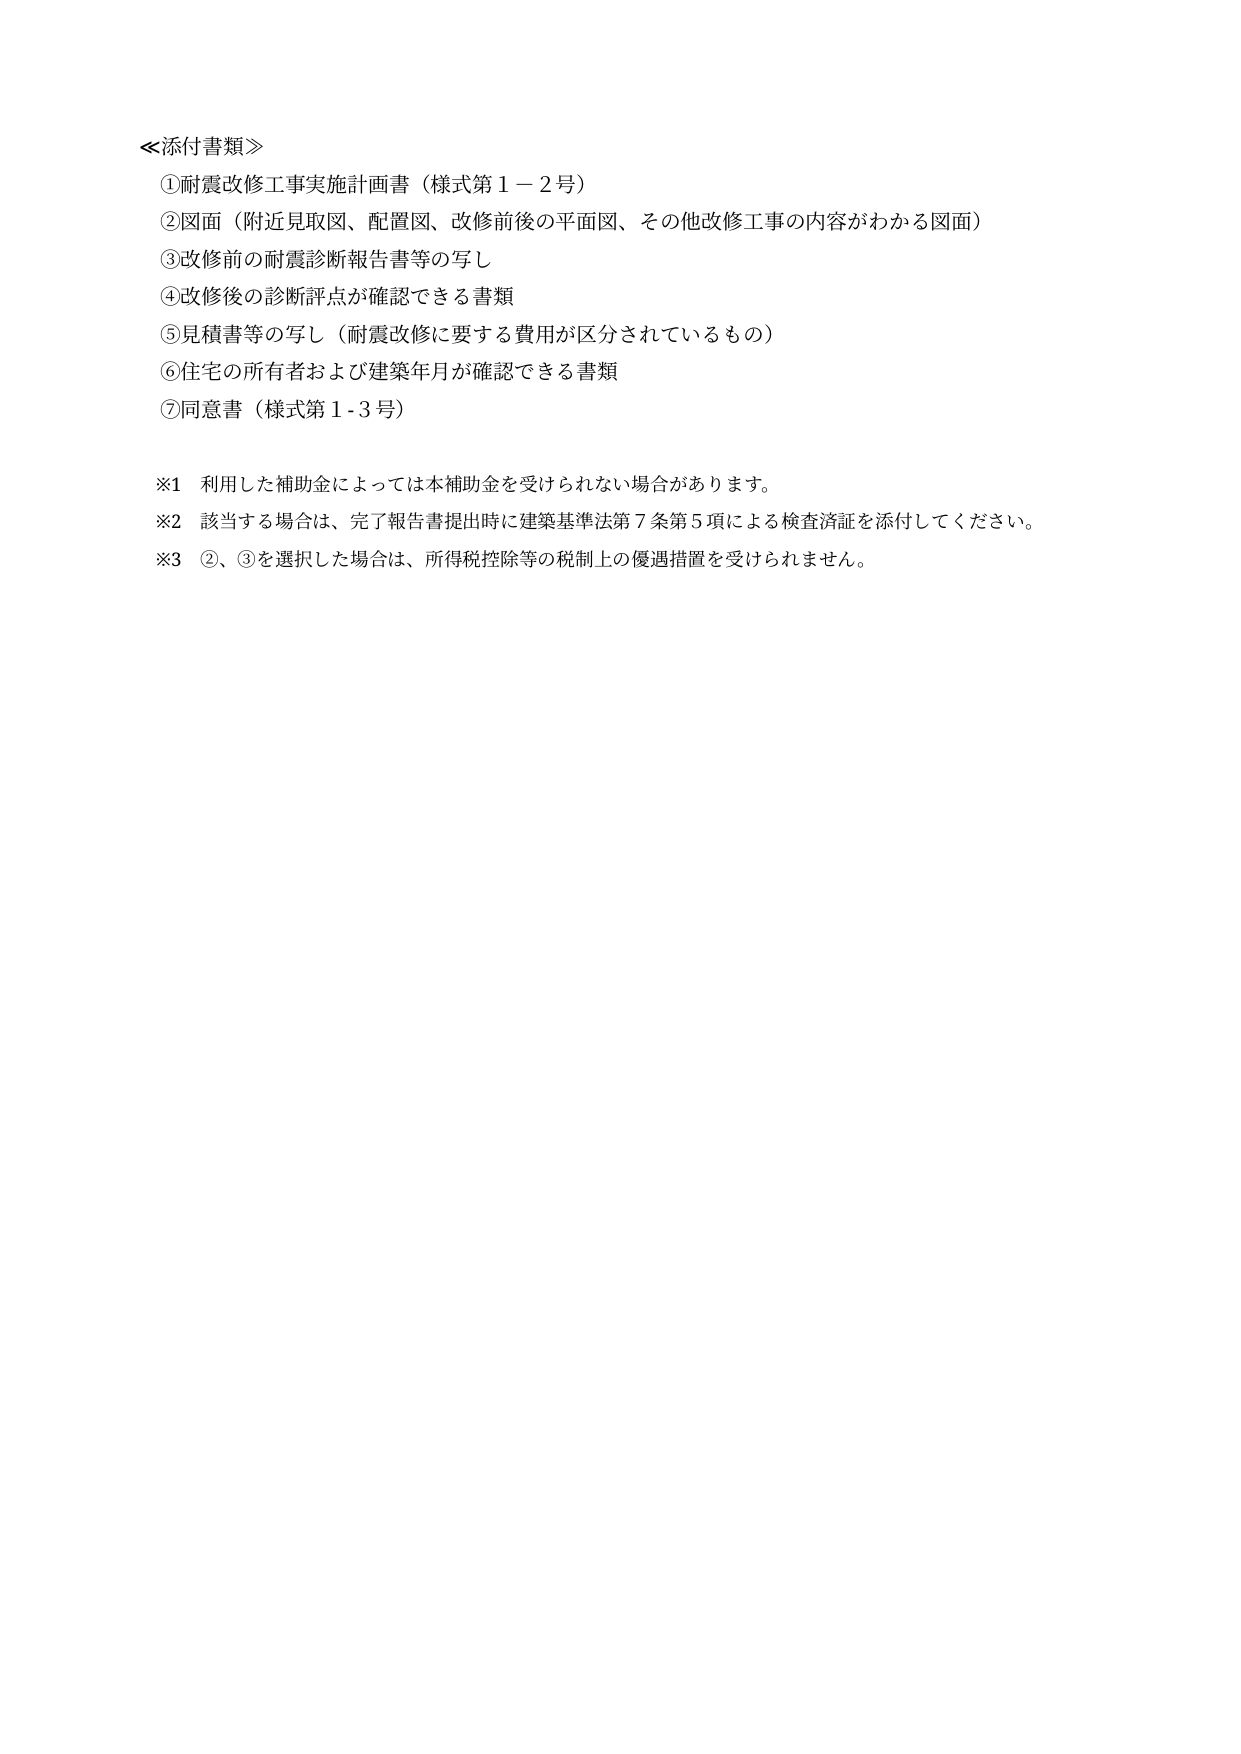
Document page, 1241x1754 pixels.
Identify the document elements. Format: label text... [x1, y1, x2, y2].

text ≪添付書類≫ [118, 127, 1122, 164]
text ※2 該当する場合は、完了報告書提出時に建築基準法第７条第５項による検査済証を添付してください。 [118, 502, 1122, 539]
text ⑤見積書等の写し（耐震改修に要する費用が区分されているもの） [118, 314, 1122, 352]
text ③改修前の耐震診断報告書等の写し [118, 239, 1122, 277]
text ②図面（附近見取図、配置図、改修前後の平面図、その他改修工事の内容がわかる図面） [118, 202, 1122, 239]
text ⑥住宅の所有者および建築年月が確認できる書類 [118, 352, 1122, 389]
text ※3 ②、③を選択した場合は、所得税控除等の税制上の優遇措置を受けられません。 [156, 539, 1122, 577]
text ⑦同意書（様式第１-３号） [118, 389, 1122, 427]
text ④改修後の診断評点が確認できる書類 [118, 277, 1122, 314]
text ①耐震改修工事実施計画書（様式第１－２号） [118, 164, 1122, 202]
text ※1 利用した補助金によっては本補助金を受けられない場合があります。 [118, 464, 1122, 502]
